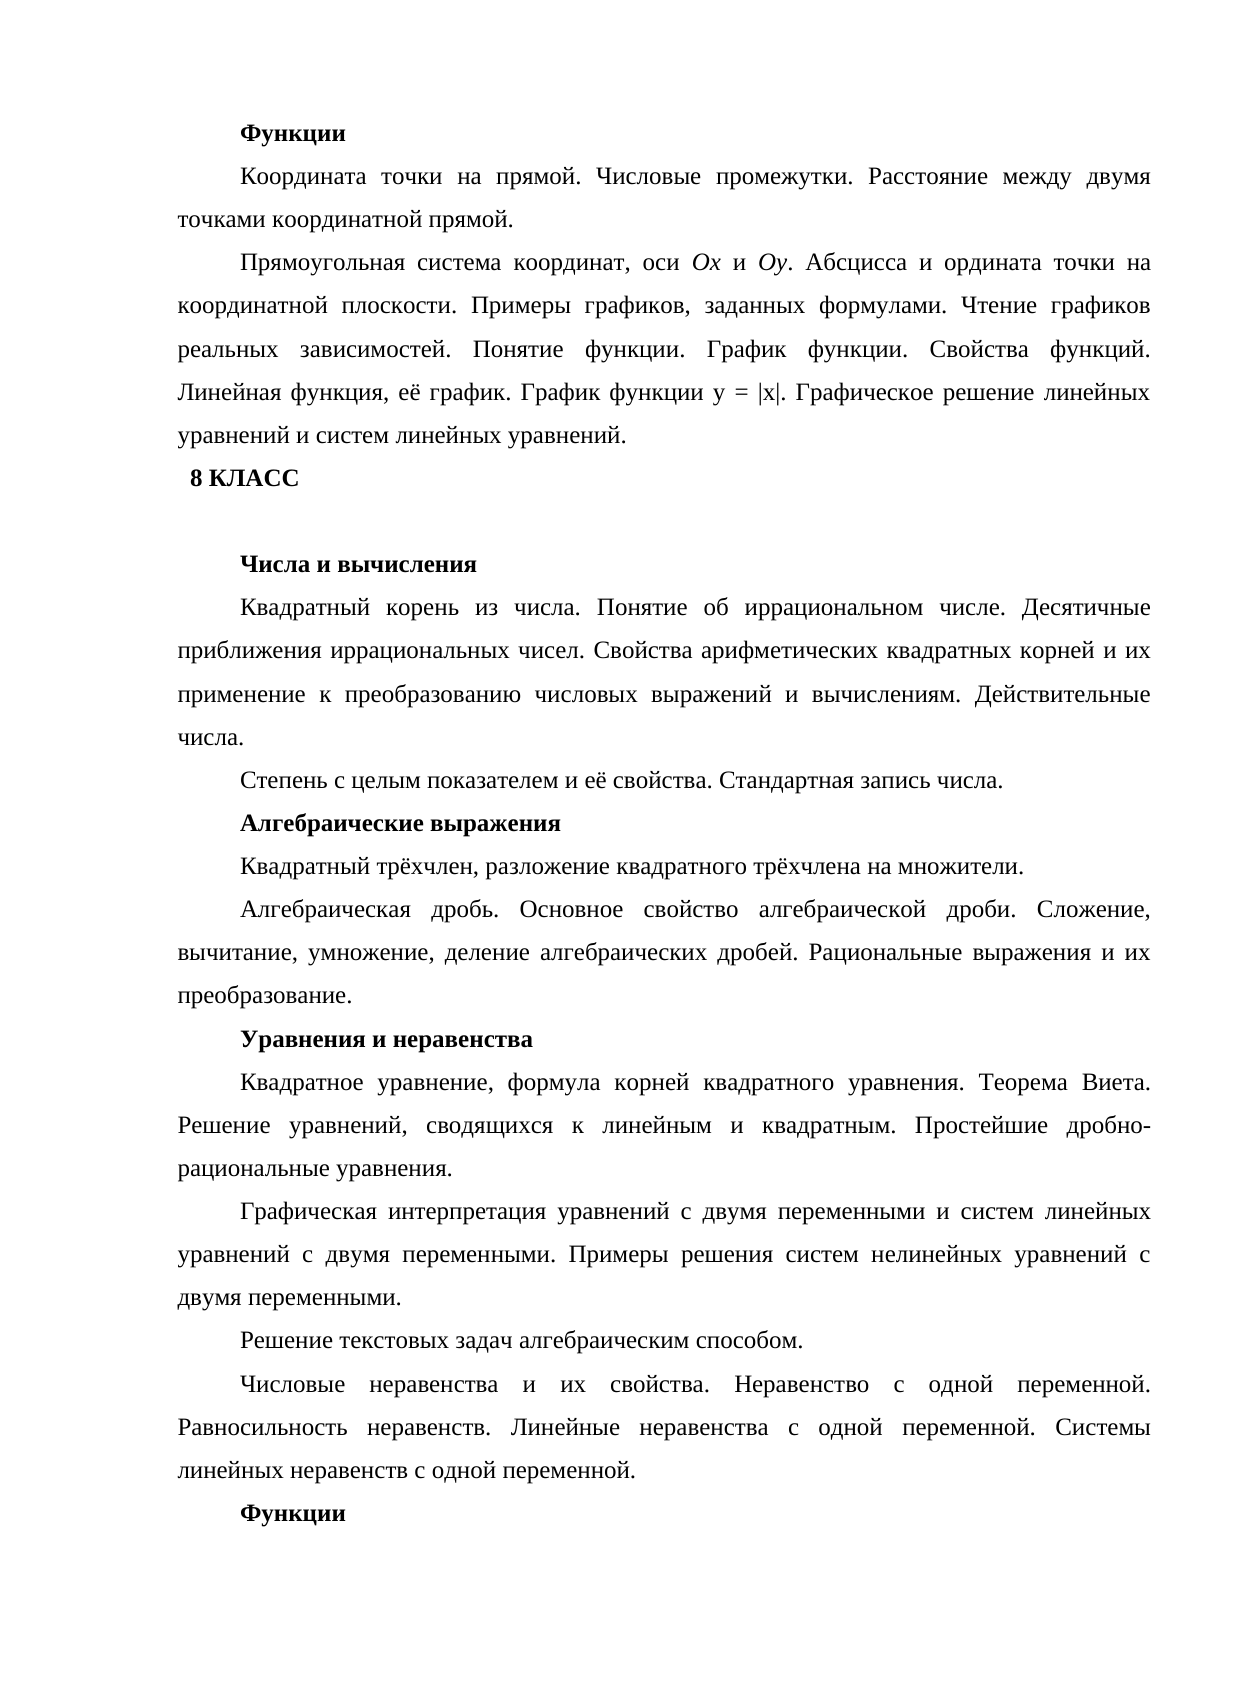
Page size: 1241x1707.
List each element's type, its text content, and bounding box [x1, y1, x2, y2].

text Квадратное уравнение, формула корней квадратного уравнения. Теорема Виета. Решение уравнений, сводящихся к линейным и квадратным. Простейшие дробно-рациональные уравнения. [177, 1067, 1152, 1182]
text Решение текстовых задач алгебраическим способом. [177, 1326, 1152, 1354]
text Числа и вычисления [177, 549, 1152, 578]
text Функции [177, 1498, 1152, 1527]
text Алгебраическая дробь. Основное свойство алгебраической дроби. Сложение, вычитание, умножение, деление алгебраических дробей. Рациональные выражения и их преобразование. [177, 894, 1152, 1009]
text Уравнения и неравенства [177, 1024, 1152, 1052]
text Квадратный корень из числа. Понятие об иррациональном числе. Десятичные приближения иррациональных чисел. Свойства арифметических квадратных корней и их применение к преобразованию числовых выражений и вычислениям. Действительные числа. [177, 592, 1152, 751]
text Степень с целым показателем и её свойства. Стандартная запись числа. [177, 765, 1152, 794]
text 8 КЛАСС [190, 463, 1152, 492]
text Координата точки на прямой. Числовые промежутки. Расстояние между двумя точками координатной прямой. [177, 161, 1152, 233]
text Числовые неравенства и их свойства. Неравенство с одной переменной. Равносильность неравенств. Линейные неравенства с одной переменной. Системы линейных неравенств с одной переменной. [177, 1369, 1152, 1484]
text Прямоугольная система координат, оси Ox и Oy. Абсцисса и ордината точки на координатной плоскости. Примеры графиков, заданных формулами. Чтение графиков реальных зависимостей. Понятие функции. График функции. Свойства функций. Линейная функция, её график. График функции y = |x|. Графическое решение линейных уравнений и систем линейных уравнений. [177, 247, 1152, 449]
text Алгебраические выражения [177, 808, 1152, 837]
text Квадратный трёхчлен, разложение квадратного трёхчлена на множители. [177, 851, 1152, 880]
text Графическая интерпретация уравнений с двумя переменными и систем линейных уравнений с двумя переменными. Примеры решения систем нелинейных уравнений с двумя переменными. [177, 1196, 1152, 1311]
text Функции [177, 118, 1152, 147]
